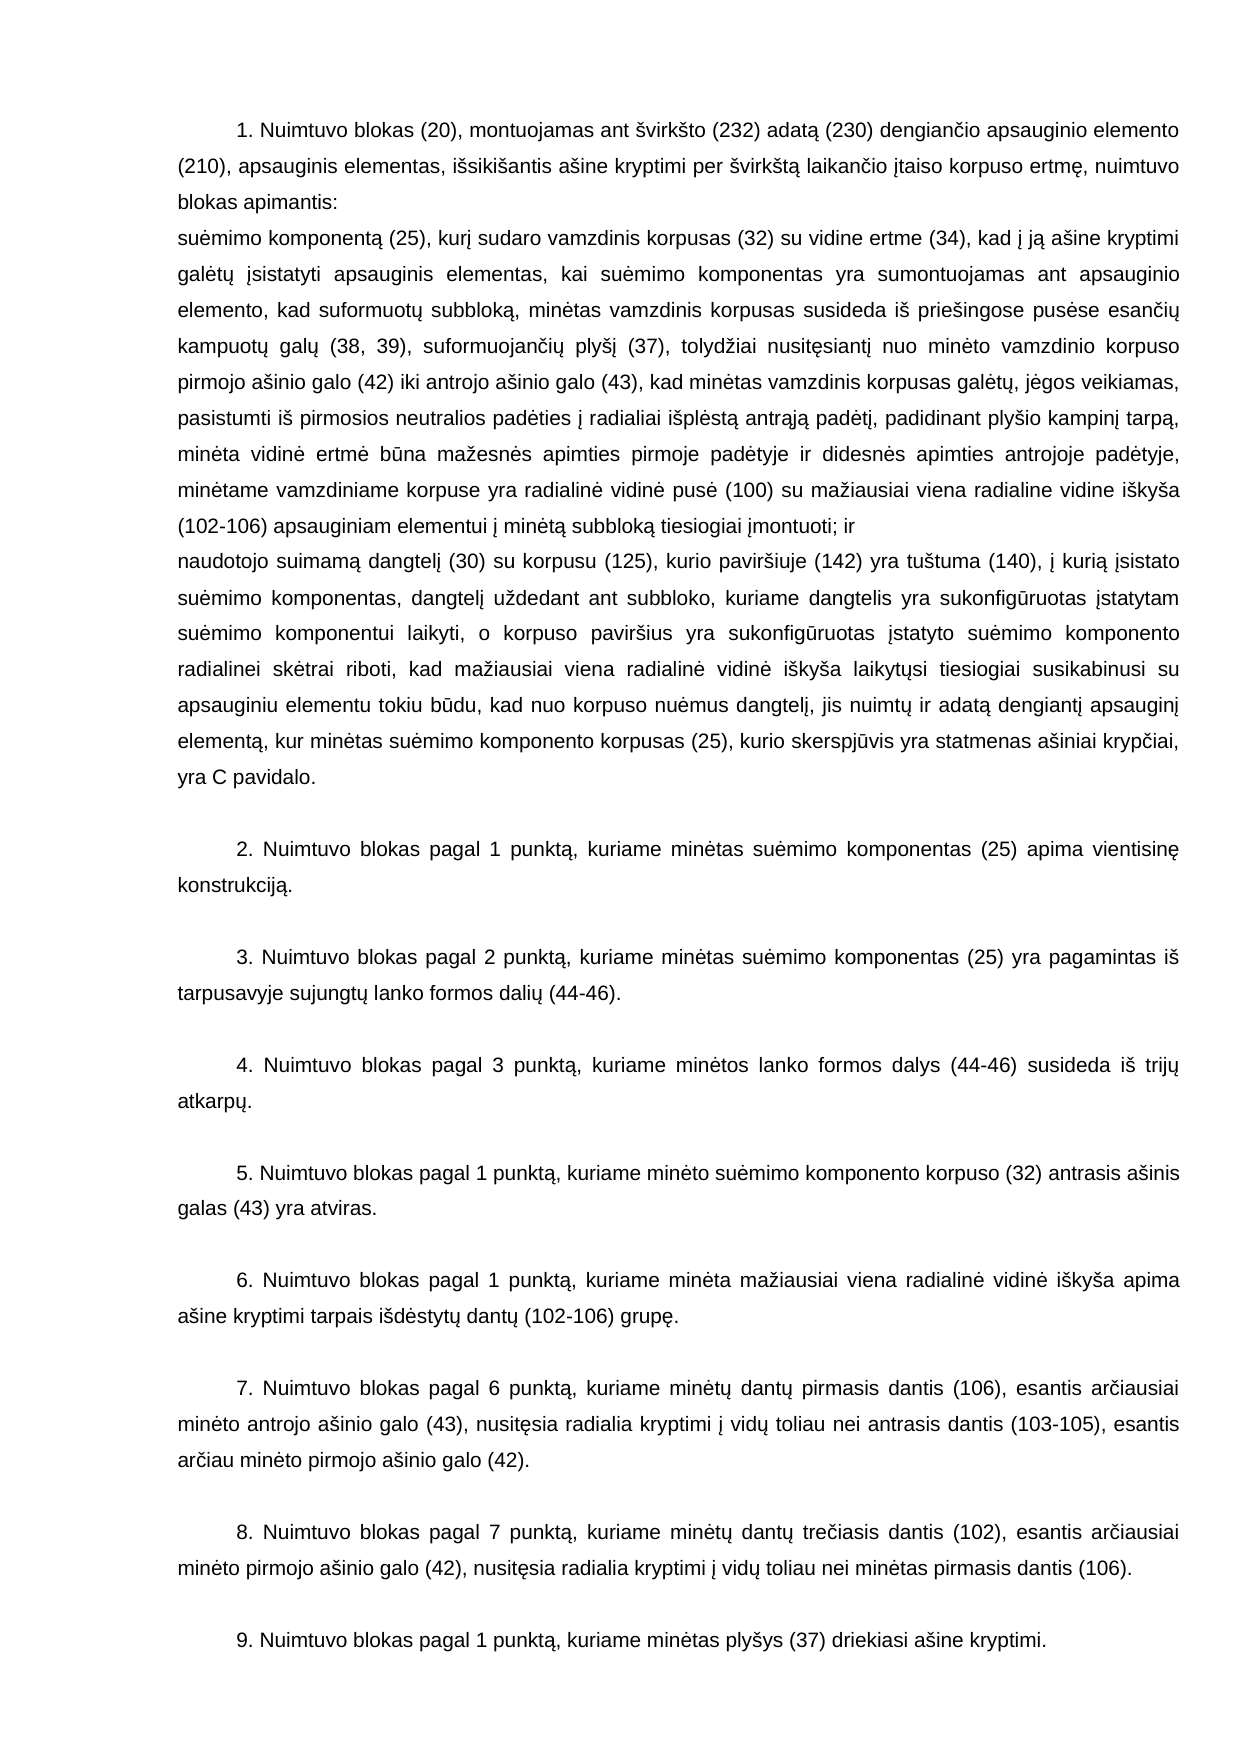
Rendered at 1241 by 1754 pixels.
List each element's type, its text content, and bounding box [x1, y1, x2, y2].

text 8. Nuimtuvo blokas pagal 7 punktą, kuriame minėtų dantų trečiasis dantis (102), esantis arčiausiai minėto pirmojo ašinio galo (42), nusitęsia radialia kryptimi į vidų toliau nei minėtas pirmasis dantis (106). [177, 1520, 1181, 1579]
text 2. Nuimtuvo blokas pagal 1 punktą, kuriame minėtas suėmimo komponentas (25) apima vientisinę konstrukciją. [177, 837, 1181, 897]
text 7. Nuimtuvo blokas pagal 6 punktą, kuriame minėtų dantų pirmasis dantis (106), esantis arčiausiai minėto antrojo ašinio galo (43), nusitęsia radialia kryptimi į vidų toliau nei antrasis dantis (103-105), esantis arčiau minėto pirmojo ašinio galo (42). [177, 1376, 1181, 1472]
text suėmimo komponentą (25), kurį sudaro vamzdinis korpusas (32) su vidine ertme (34), kad į ją ašine kryptimi galėtų įsistatyti apsauginis elementas, kai suėmimo komponentas yra sumontuojamas ant apsauginio elemento, kad suformuotų subbloką, minėtas vamzdinis korpusas susideda iš priešingose pusėse esančių kampuotų galų (38, 39), suformuojančių plyšį (37), tolydžiai nusitęsiantį nuo minėto vamzdinio korpuso pirmojo ašinio galo (42) iki antrojo ašinio galo (43), kad minėtas vamzdinis korpusas galėtų, jėgos veikiamas, pasistumti iš pirmosios neutralios padėties į radialiai išplėstą antrąją padėtį, padidinant plyšio kampinį tarpą, minėta vidinė ertmė būna mažesnės apimties pirmoje padėtyje ir didesnės apimties antrojoje padėtyje, minėtame vamzdiniame korpuse yra radialinė vidinė pusė (100) su mažiausiai viena radialine vidine iškyša (102-106) apsauginiam elementui į minėtą subbloką tiesiogiai įmontuoti; ir [177, 226, 1181, 537]
text 3. Nuimtuvo blokas pagal 2 punktą, kuriame minėtas suėmimo komponentas (25) yra pagamintas iš tarpusavyje sujungtų lanko formos dalių (44-46). [177, 945, 1181, 1004]
text 1. Nuimtuvo blokas (20), montuojamas ant švirkšto (232) adatą (230) dengiančio apsauginio elemento (210), apsauginis elementas, išsikišantis ašine kryptimi per švirkštą laikančio įtaiso korpuso ertmę, nuimtuvo blokas apimantis: [177, 118, 1181, 214]
text 9. Nuimtuvo blokas pagal 1 punktą, kuriame minėtas plyšys (37) driekiasi ašine kryptimi. [177, 1627, 1181, 1651]
text 4. Nuimtuvo blokas pagal 3 punktą, kuriame minėtos lanko formos dalys (44-46) susideda iš trijų atkarpų. [177, 1052, 1181, 1112]
text 6. Nuimtuvo blokas pagal 1 punktą, kuriame minėta mažiausiai viena radialinė vidinė iškyša apima ašine kryptimi tarpais išdėstytų dantų (102-106) grupę. [177, 1268, 1181, 1328]
text naudotojo suimamą dangtelį (30) su korpusu (125), kurio paviršiuje (142) yra tuštuma (140), į kurią įsistato suėmimo komponentas, dangtelį uždedant ant subbloko, kuriame dangtelis yra sukonfigūruotas įstatytam suėmimo komponentui laikyti, o korpuso paviršius yra sukonfigūruotas įstatyto suėmimo komponento radialinei skėtrai riboti, kad mažiausiai viena radialinė vidinė iškyša laikytųsi tiesiogiai susikabinusi su apsauginiu elementu tokiu būdu, kad nuo korpuso nuėmus dangtelį, jis nuimtų ir adatą dengiantį apsauginį elementą, kur minėtas suėmimo komponento korpusas (25), kurio skerspjūvis yra statmenas ašiniai krypčiai, yra C pavidalo. [177, 549, 1181, 789]
text 5. Nuimtuvo blokas pagal 1 punktą, kuriame minėto suėmimo komponento korpuso (32) antrasis ašinis galas (43) yra atviras. [177, 1160, 1181, 1220]
